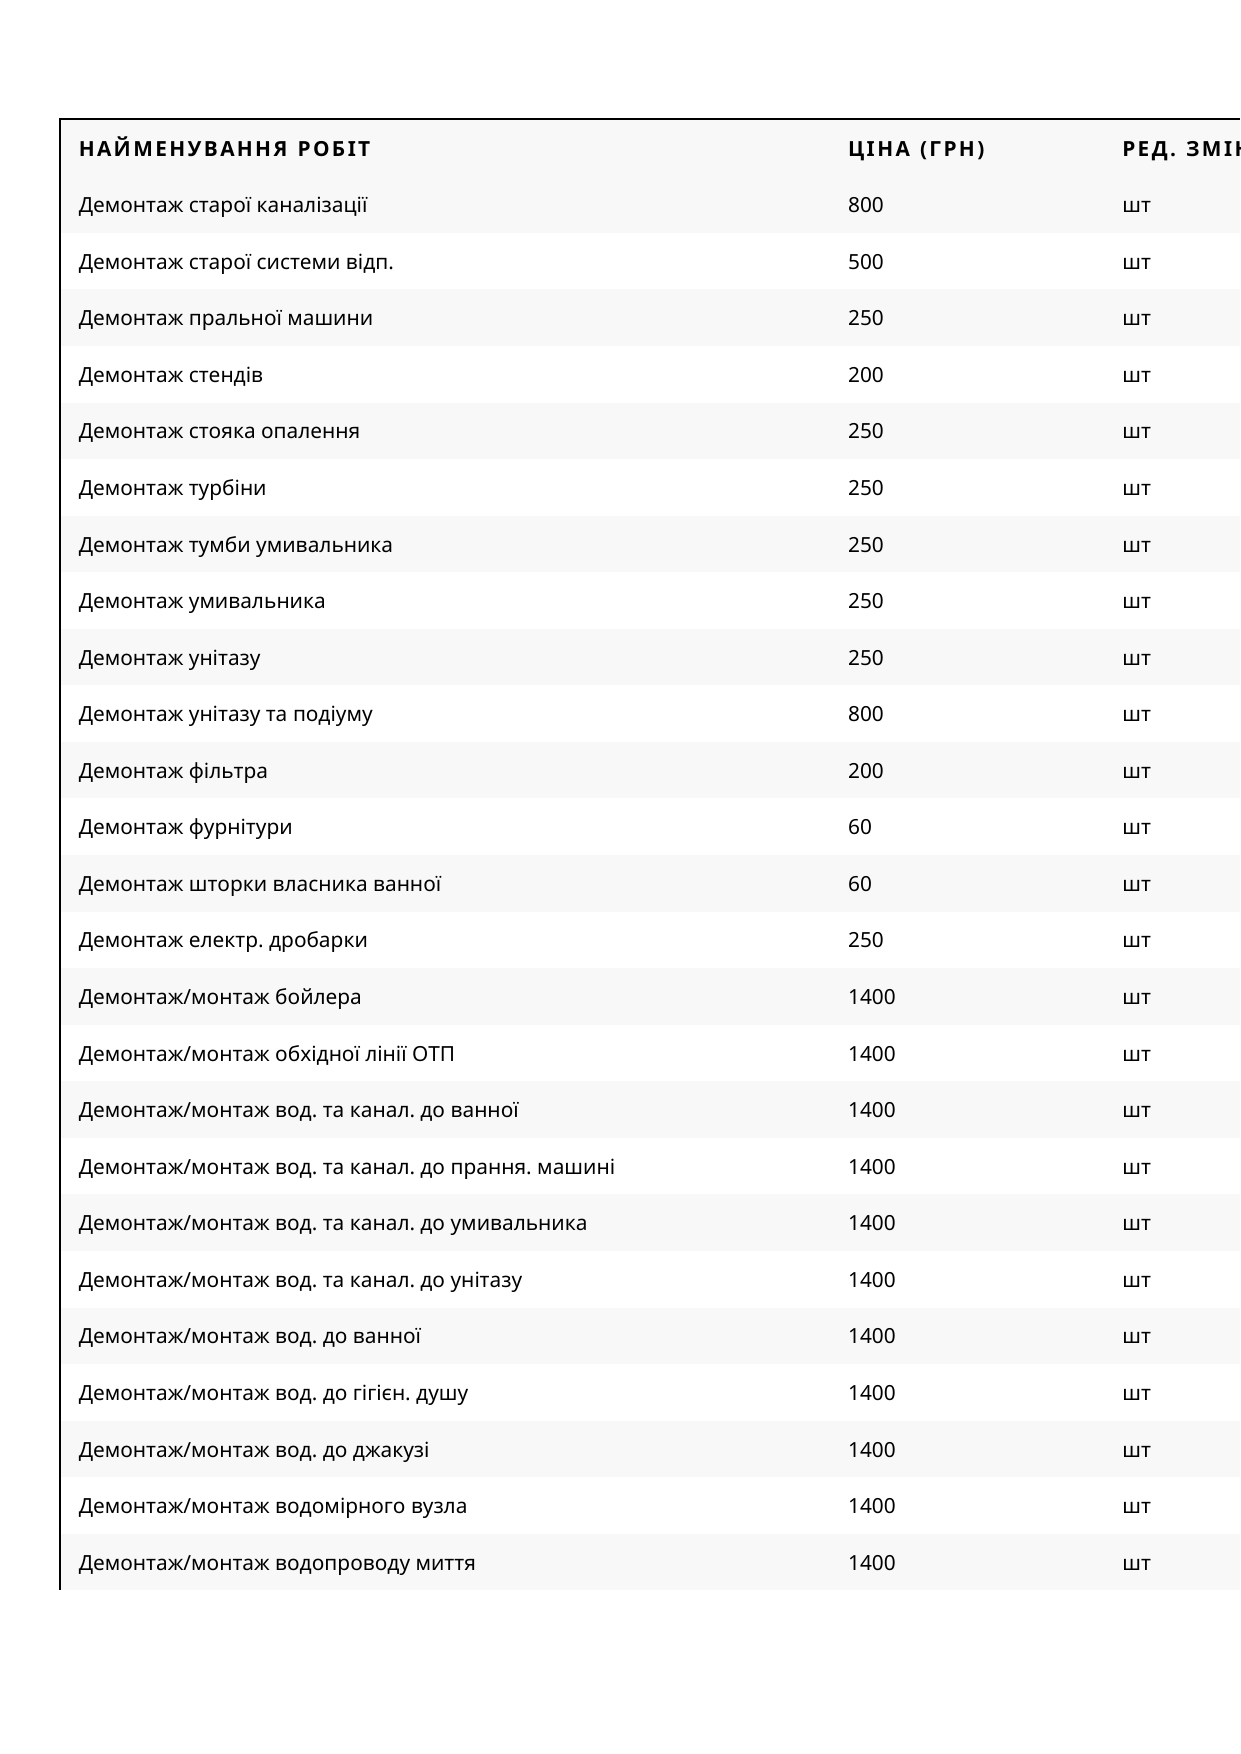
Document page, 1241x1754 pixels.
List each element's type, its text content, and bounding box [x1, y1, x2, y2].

table_cell шт [1103, 1534, 1240, 1590]
table_cell 250 [829, 516, 1103, 572]
table_cell 200 [829, 742, 1103, 798]
table_cell 60 [829, 799, 1103, 855]
table_cell 1400 [829, 1534, 1103, 1590]
table_cell Демонтаж пральної машини [61, 289, 829, 346]
table_cell шт [1103, 912, 1240, 968]
table_cell Демонтаж умивальника [61, 572, 829, 629]
table_cell Демонтаж/монтаж вод. до джакузі [61, 1421, 829, 1477]
table_cell шт [1103, 742, 1240, 798]
table_cell 500 [829, 233, 1103, 289]
table_cell шт [1103, 968, 1240, 1025]
table_cell 1400 [829, 1251, 1103, 1307]
table_cell Демонтаж фільтра [61, 742, 829, 798]
table_cell шт [1103, 1477, 1240, 1534]
table_header РЕД. ЗМІНИТИ [1103, 120, 1240, 176]
table_cell шт [1103, 1081, 1240, 1138]
table_cell 1400 [829, 1477, 1103, 1534]
table_cell 800 [829, 176, 1103, 233]
table_cell шт [1103, 289, 1240, 346]
table_cell шт [1103, 516, 1240, 572]
table_cell Демонтаж/монтаж вод. та канал. до умивальника [61, 1194, 829, 1251]
table_cell Демонтаж/монтаж вод. та канал. до унітазу [61, 1251, 829, 1307]
table_cell 1400 [829, 1308, 1103, 1364]
table_cell 1400 [829, 968, 1103, 1025]
table_cell 200 [829, 346, 1103, 402]
table_cell шт [1103, 1138, 1240, 1194]
table_cell Демонтаж/монтаж водопроводу миття [61, 1534, 829, 1590]
table_cell Демонтаж турбіни [61, 459, 829, 516]
table_cell шт [1103, 1421, 1240, 1477]
table_cell Демонтаж тумби умивальника [61, 516, 829, 572]
table_cell шт [1103, 685, 1240, 742]
table_cell Демонтаж фурнітури [61, 799, 829, 855]
table_cell 1400 [829, 1421, 1103, 1477]
table_cell Демонтаж/монтаж вод. до ванної [61, 1308, 829, 1364]
table_cell Демонтаж унітазу та подіуму [61, 685, 829, 742]
table_cell 1400 [829, 1081, 1103, 1138]
table_cell шт [1103, 459, 1240, 516]
table_header ЦІНА (ГРН) [829, 120, 1103, 176]
table_cell шт [1103, 572, 1240, 629]
table_cell Демонтаж старої системи відп. [61, 233, 829, 289]
table_cell Демонтаж стояка опалення [61, 403, 829, 459]
table_cell 60 [829, 855, 1103, 912]
table_cell Демонтаж/монтаж вод. до гігієн. душу [61, 1364, 829, 1421]
table_cell 250 [829, 403, 1103, 459]
table_cell 800 [829, 685, 1103, 742]
table_cell 1400 [829, 1138, 1103, 1194]
table_cell шт [1103, 1364, 1240, 1421]
table_cell Демонтаж/монтаж вод. та канал. до ванної [61, 1081, 829, 1138]
table_cell Демонтаж унітазу [61, 629, 829, 685]
table_cell шт [1103, 176, 1240, 233]
table_cell Демонтаж старої каналізації [61, 176, 829, 233]
table_cell 250 [829, 912, 1103, 968]
table_cell 1400 [829, 1025, 1103, 1081]
table_cell шт [1103, 799, 1240, 855]
table_cell Демонтаж/монтаж вод. та канал. до прання. машині [61, 1138, 829, 1194]
table_cell Демонтаж стендів [61, 346, 829, 402]
table_cell 250 [829, 459, 1103, 516]
table_cell шт [1103, 403, 1240, 459]
table_cell Демонтаж електр. дробарки [61, 912, 829, 968]
table_cell 1400 [829, 1364, 1103, 1421]
table_cell шт [1103, 346, 1240, 402]
table_cell шт [1103, 855, 1240, 912]
table_cell шт [1103, 1308, 1240, 1364]
table_cell 250 [829, 629, 1103, 685]
table_cell шт [1103, 1251, 1240, 1307]
table_cell 1400 [829, 1194, 1103, 1251]
table_header НАЙМЕНУВАННЯ РОБІТ [61, 120, 829, 176]
table_cell Демонтаж/монтаж бойлера [61, 968, 829, 1025]
table_cell Демонтаж/монтаж водомірного вузла [61, 1477, 829, 1534]
table_cell шт [1103, 1025, 1240, 1081]
table_cell 250 [829, 289, 1103, 346]
table_cell шт [1103, 233, 1240, 289]
table_cell Демонтаж/монтаж обхідної лінії ОТП [61, 1025, 829, 1081]
table_cell Демонтаж шторки власника ванної [61, 855, 829, 912]
table_cell шт [1103, 629, 1240, 685]
table_cell 250 [829, 572, 1103, 629]
table_cell шт [1103, 1194, 1240, 1251]
